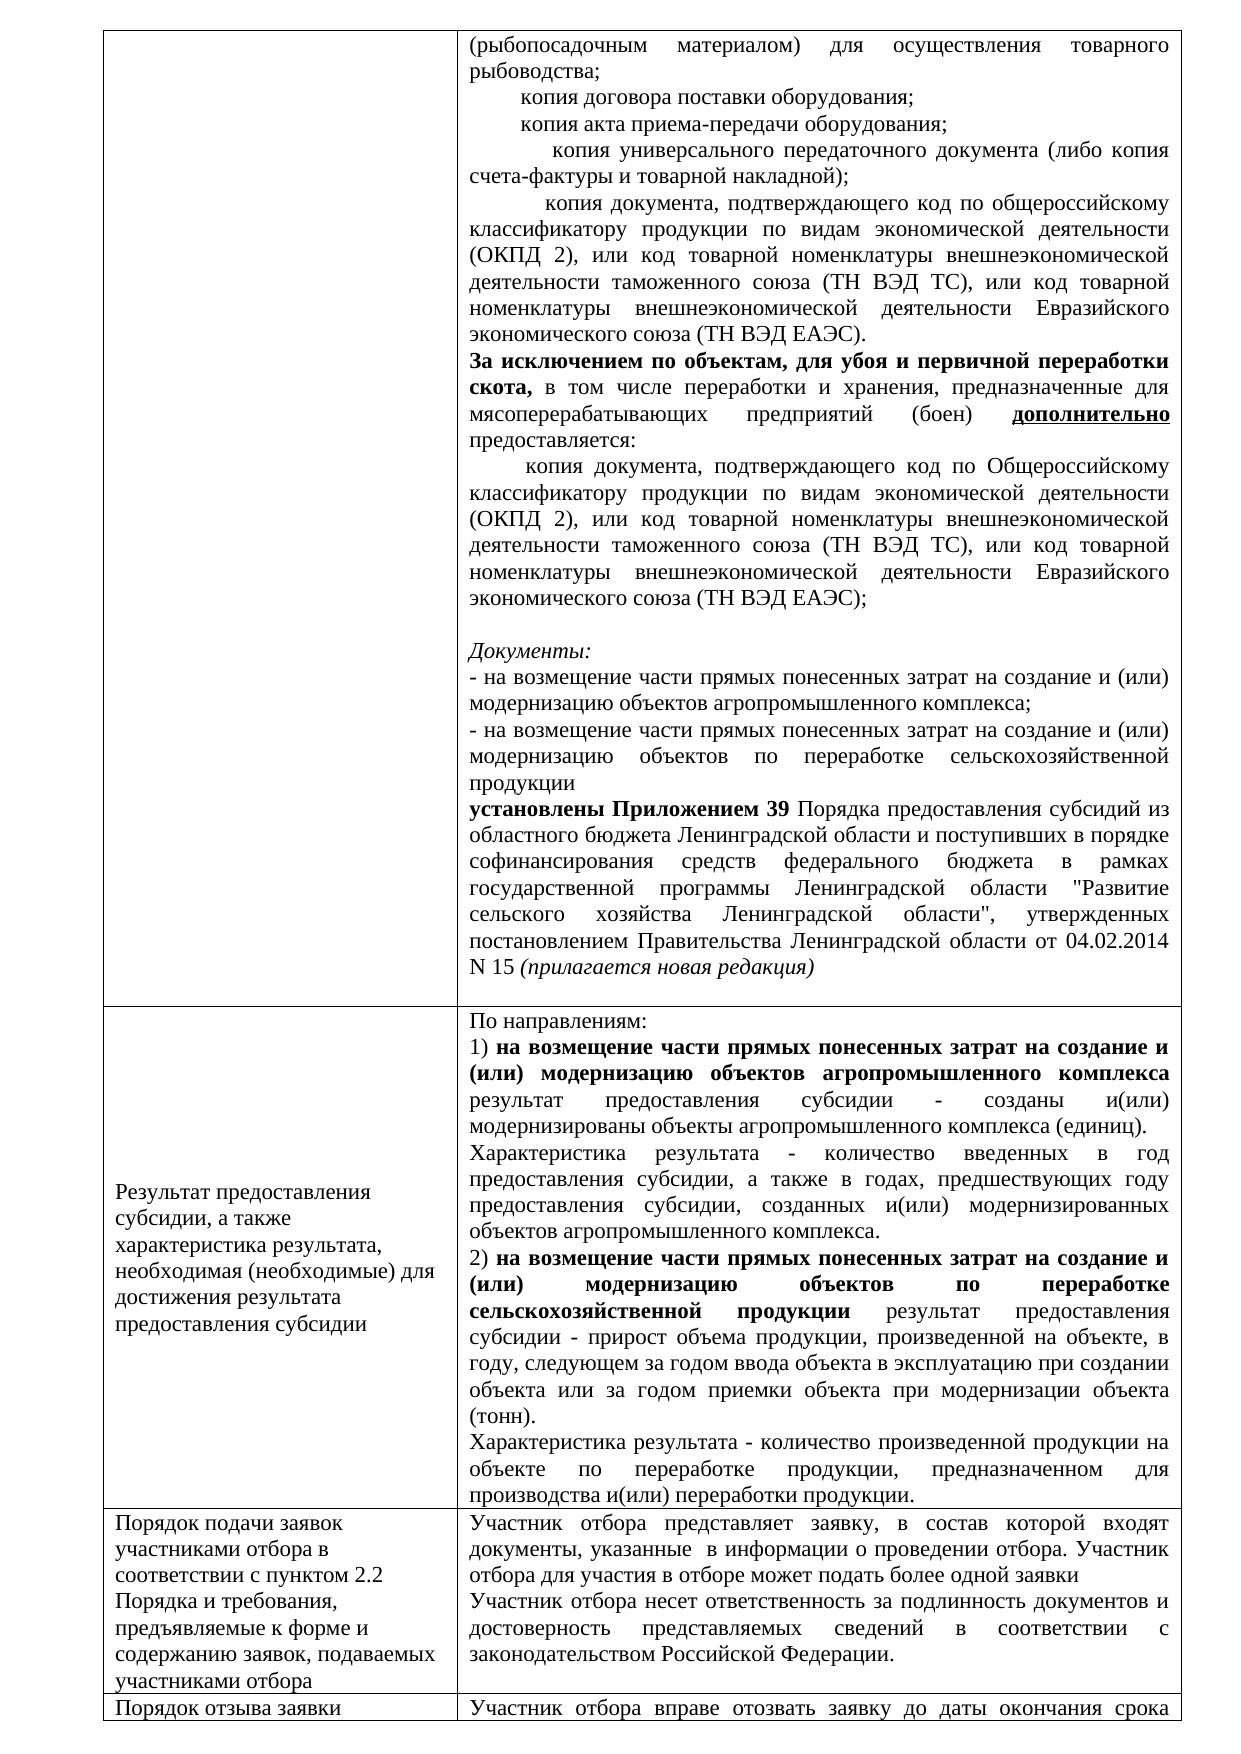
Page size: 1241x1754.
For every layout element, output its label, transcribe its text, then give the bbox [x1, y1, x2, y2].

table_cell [104, 31, 457, 1006]
table_cell Результат предоставления субсидии, а также характеристика результата, необходимая (необходимые) для достижения результата предоставления субсидии [104, 1007, 457, 1507]
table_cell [458, 31, 1181, 1006]
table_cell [104, 1694, 457, 1720]
table_cell Участник отбора представляет заявку, в состав которой входят документы, указанные в информации о проведении отбора. Участник отбора для участия в отборе может подать более одной заявки Участник отбора несет ответственность за подлинность документов и достоверность представляемых сведений в соответствии с законодательством Российской Федерации. [458, 1509, 1181, 1693]
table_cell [458, 1694, 1181, 1720]
table_cell Порядок подачи заявок участниками отбора в соответствии с пунктом 2.2 Порядка и требования, предъявляемые к форме и содержанию заявок, подаваемых участниками отбора [104, 1509, 457, 1693]
table_cell По направлениям: 1) на возмещение части прямых понесенных затрат на создание и (или) модернизацию объектов агропромышленного комплекса результат предоставления субсидии - созданы и(или) модернизированы объекты агропромышленного комплекса (единиц). Характеристика результата - количество введенных в год предоставления субсидии, а также в годах, предшествующих году предоставления субсидии, созданных и(или) модернизированных объектов агропромышленного комплекса. 2) на возмещение части прямых понесенных затрат на создание и (или) модернизацию объектов по переработке сельскохозяйственной продукции результат предоставления субсидии - прирост объема продукции, произведенной на объекте, в году, следующем за годом ввода объекта в эксплуатацию при создании объекта или за годом приемки объекта при модернизации объекта (тонн). Характеристика результата - количество произведенной продукции на объекте по переработке продукции, предназначенном для производства и(или) переработки продукции. [458, 1007, 1181, 1507]
